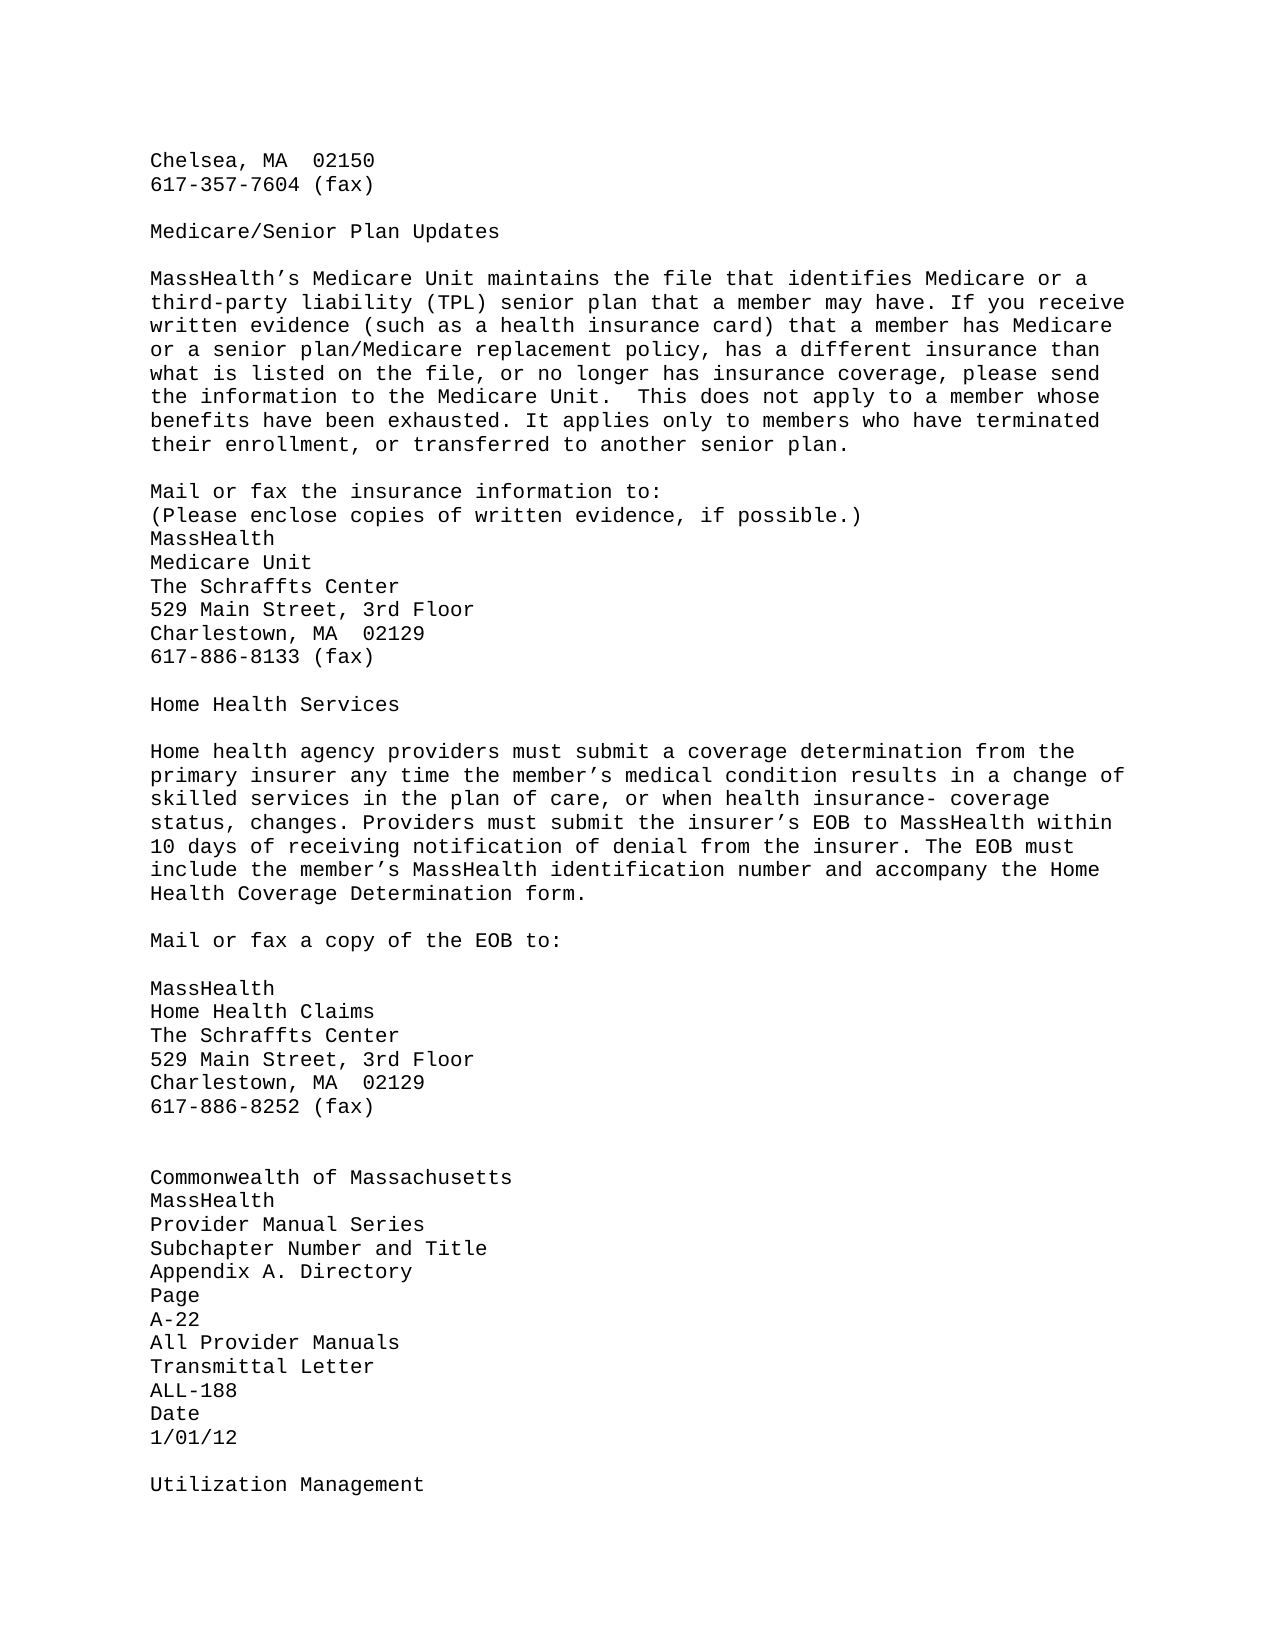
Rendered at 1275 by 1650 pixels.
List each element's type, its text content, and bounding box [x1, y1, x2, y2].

text All Provider Manuals [150, 1332, 1125, 1356]
text A-22 [150, 1309, 1125, 1332]
text Date [150, 1403, 1125, 1427]
text Provider Manual Series [150, 1214, 1125, 1238]
text Medicare Unit [150, 552, 1125, 576]
text MassHealth [150, 528, 1125, 552]
text Subchapter Number and Title [150, 1238, 1125, 1261]
text MassHealth [150, 1190, 1125, 1214]
text Commonwealth of Massachusetts [150, 1167, 1125, 1190]
text Mail or fax a copy of the EOB to: [150, 930, 1125, 954]
text 529 Main Street, 3rd Floor [150, 1048, 1125, 1072]
text Appendix A. Directory [150, 1261, 1125, 1285]
text ALL-188 [150, 1379, 1125, 1403]
text Home health agency providers must submit a coverage determination from the primary insurer any time the member’s medical condition results in a change of skilled services in the plan of care, or when health insurance- coverage status, changes. Providers must submit the insurer’s EOB to MassHealth within 10 days of receiving notification of denial from the insurer. The EOB must include the member’s MassHealth identification number and accompany the Home Health Coverage Determination form. [150, 741, 1125, 907]
text 1/01/12 [150, 1427, 1125, 1451]
text Home Health Services [150, 694, 1125, 717]
text MassHealth’s Medicare Unit maintains the file that identifies Medicare or a third-party liability (TPL) senior plan that a member may have. If you receive written evidence (such as a health insurance card) that a member has Medicare or a senior plan/Medicare replacement policy, has a different insurance than what is listed on the file, or no longer has insurance coverage, please send the information to the Medicare Unit. This does not apply to a member whose benefits have been exhausted. It applies only to members who have terminated their enrollment, or transferred to another senior plan. [150, 268, 1125, 457]
text Charlestown, MA 02129 [150, 623, 1125, 647]
text The Schraffts Center [150, 576, 1125, 599]
text Charlestown, MA 02129 [150, 1072, 1125, 1096]
text The Schraffts Center [150, 1025, 1125, 1048]
text 617-886-8133 (fax) [150, 647, 1125, 670]
text Page [150, 1285, 1125, 1309]
text Utilization Management [150, 1474, 1125, 1498]
text MassHealth [150, 978, 1125, 1001]
text Transmittal Letter [150, 1356, 1125, 1379]
text 617-886-8252 (fax) [150, 1096, 1125, 1119]
text Mail or fax the insurance information to: [150, 481, 1125, 505]
text (Please enclose copies of written evidence, if possible.) [150, 505, 1125, 528]
text 529 Main Street, 3rd Floor [150, 599, 1125, 623]
text Home Health Claims [150, 1001, 1125, 1025]
text 617-357-7604 (fax) [150, 174, 1125, 197]
text Medicare/Senior Plan Updates [150, 221, 1125, 244]
text Chelsea, MA 02150 [150, 150, 1125, 174]
